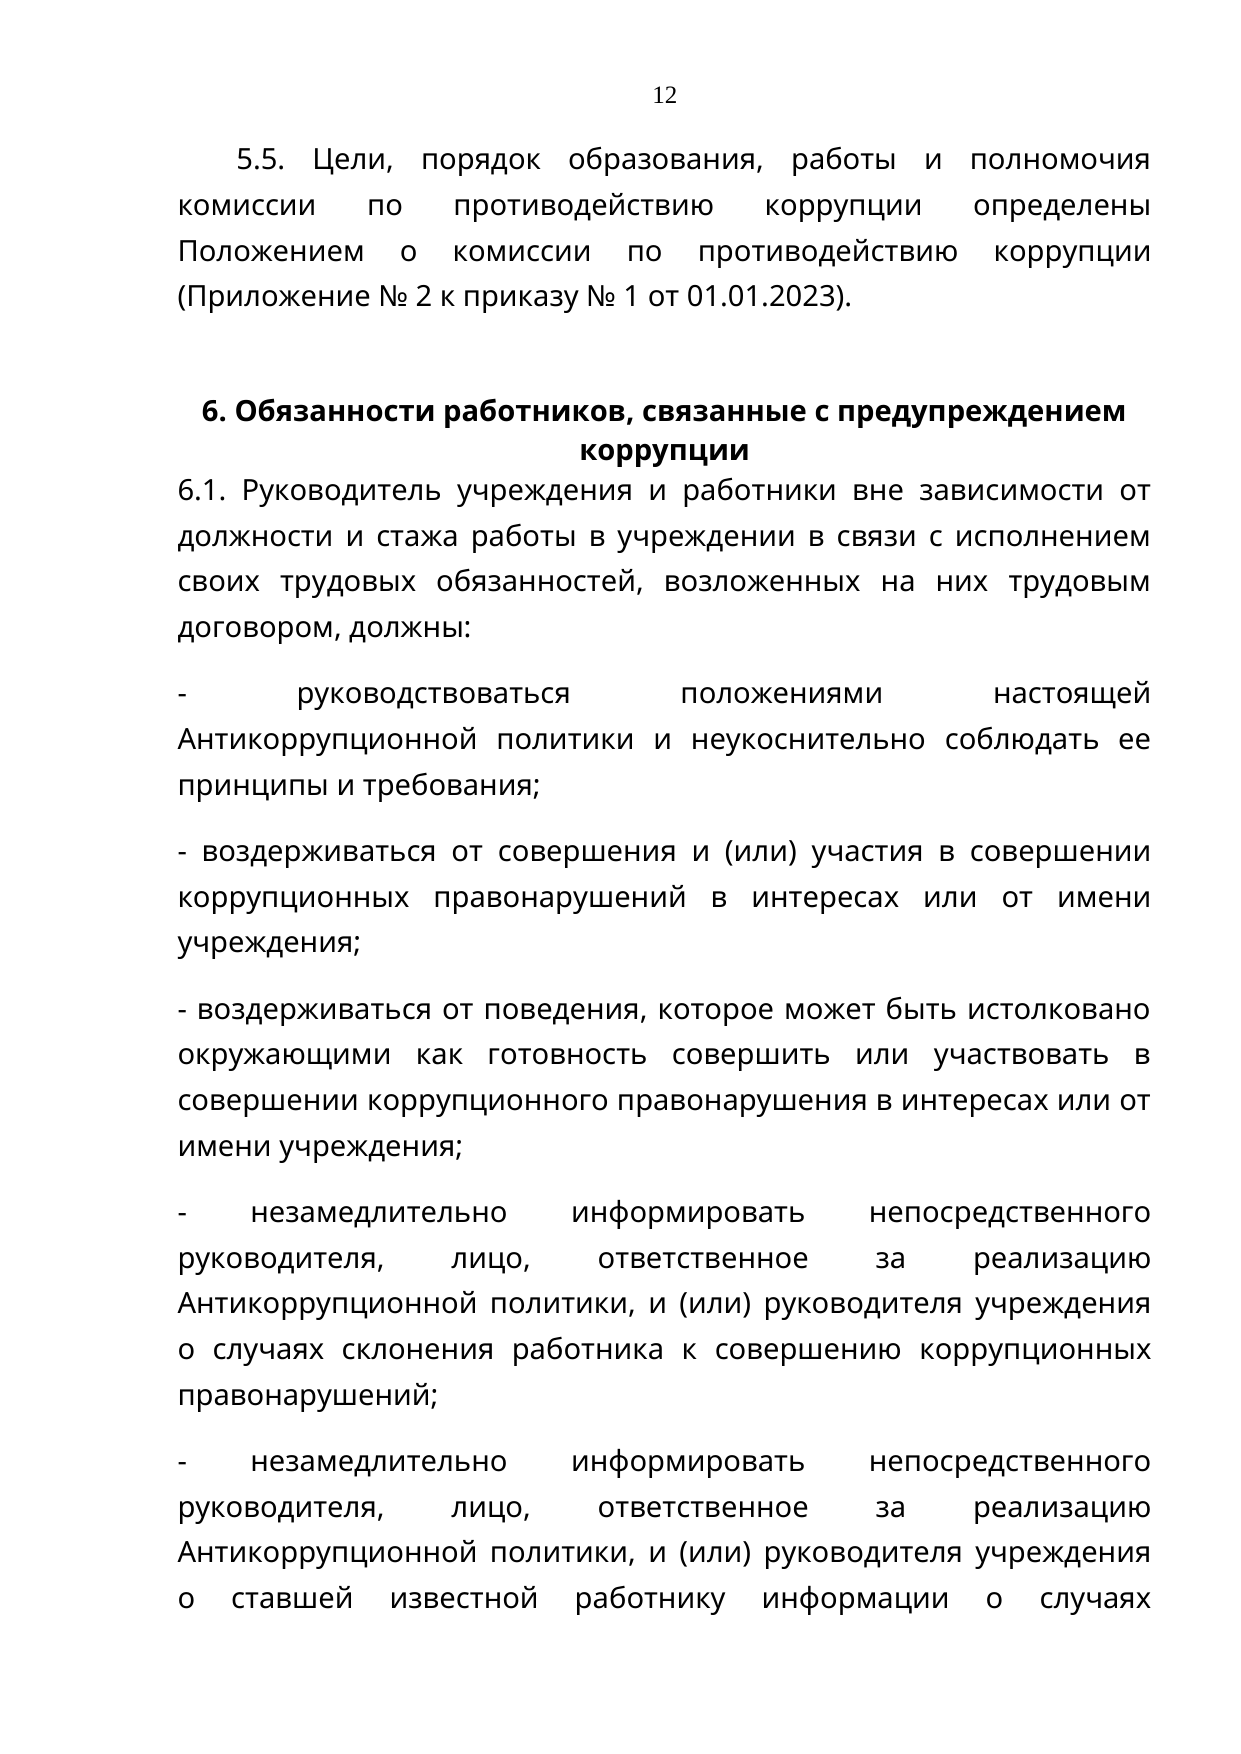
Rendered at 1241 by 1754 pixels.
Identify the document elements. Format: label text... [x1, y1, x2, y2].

text 6.1. Руководитель учреждения и работники вне зависимости от должности и стажа работы в учреждении в связи с исполнением своих трудовых обязанностей, возложенных на них трудовым договором, должны: [177, 469, 1152, 646]
text - воздерживаться от совершения и (или) участия в совершении коррупционных правонарушений в интересах или от имени учреждения; [177, 830, 1152, 961]
text 5.5. Цели, порядок образования, работы и полномочия комиссии по противодействию коррупции определены Положением о комиссии по противодействию коррупции (Приложение № 2 к приказу № 1 от 01.01.2023). [177, 138, 1152, 315]
text - незамедлительно информировать непосредственного руководителя, лицо, ответственное за реализацию Антикоррупционной политики, и (или) руководителя учреждения о случаях склонения работника к совершению коррупционных правонарушений; [177, 1191, 1152, 1413]
text - воздерживаться от поведения, которое может быть истолковано окружающими как готовность совершить или участвовать в совершении коррупционного правонарушения в интересах или от имени учреждения; [177, 988, 1152, 1164]
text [177, 1440, 1152, 1617]
subtitle 6. Обязанности работников, связанные с предупреждением коррупции [177, 390, 1152, 469]
text - руководствоваться положениями настоящей Антикоррупционной политики и неукоснительно соблюдать ее принципы и требования; [177, 673, 1152, 803]
